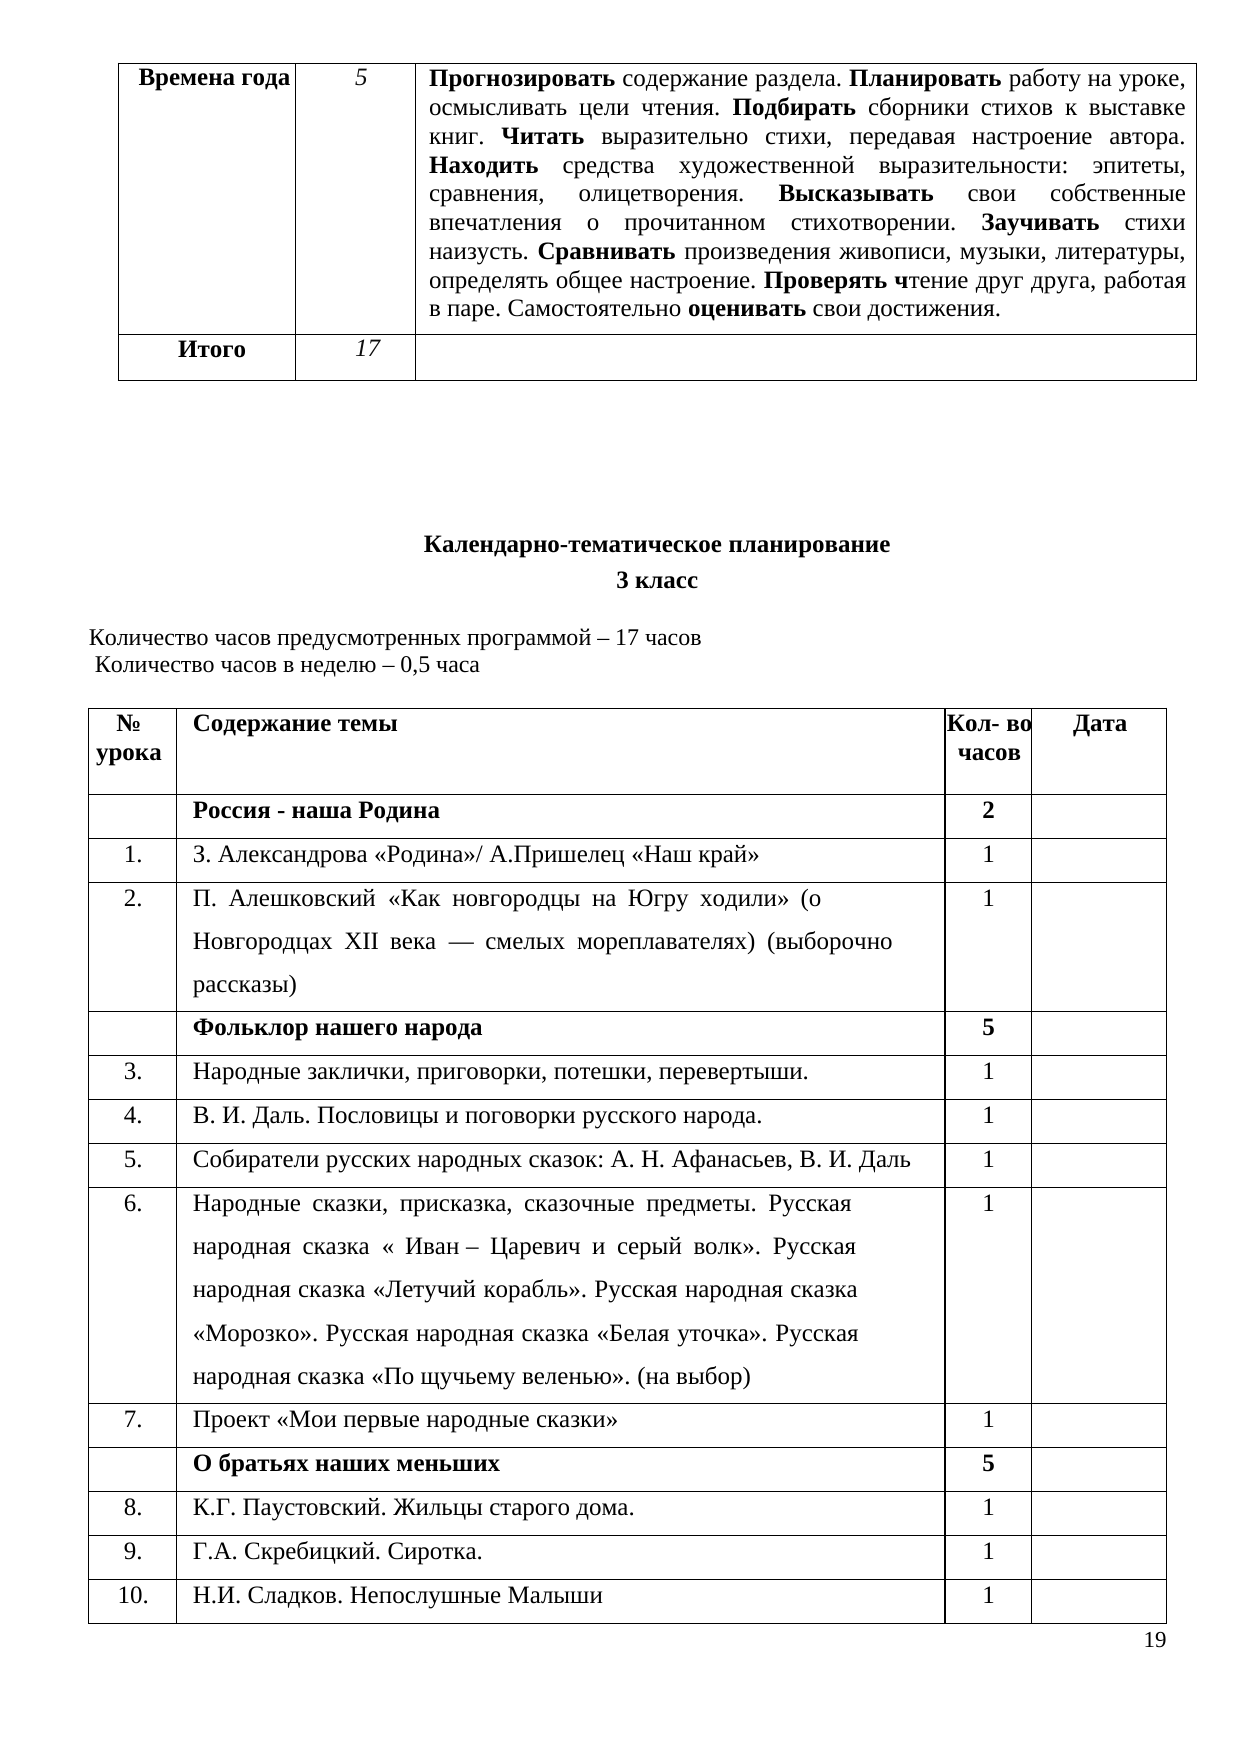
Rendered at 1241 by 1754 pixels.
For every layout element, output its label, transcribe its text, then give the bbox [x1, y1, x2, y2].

table_cell [1032, 795, 1166, 838]
table_cell 8. [89, 1492, 176, 1535]
subtitle Календарно-тематическое планирование [148, 530, 1166, 559]
table_cell [1032, 1188, 1166, 1403]
table_cell Народные сказки, присказка, сказочные предметы. Русская народная сказка « Иван – Царевич и серый волк». Русская народная сказка «Летучий корабль». Русская народная сказка «Морозко». Русская народная сказка «Белая уточка». Русская народная сказка «По щучьему веленью». (на выбор) [177, 1188, 944, 1403]
table_cell 1. [89, 839, 176, 882]
table_cell П. Алешковский «Как новгородцы на Югру ходили» (о Новгородцах XII века — смелых мореплавателях) (выборочно рассказы) [177, 883, 944, 1011]
table_cell Итого [119, 335, 295, 380]
table_cell 5 [946, 1448, 1031, 1491]
table_cell Г.А. Скребицкий. Сиротка. [177, 1536, 944, 1579]
table_cell 1 [946, 1100, 1031, 1143]
table_cell 1 [946, 1144, 1031, 1187]
table_cell Собиратели русских народных сказок: А. Н. Афанасьев, В. И. Даль [177, 1144, 944, 1187]
table_cell 1 [946, 1492, 1031, 1535]
table_cell Проект «Мои первые народные сказки» [177, 1404, 944, 1447]
table_cell В. И. Даль. Пословицы и поговорки русского народа. [177, 1100, 944, 1143]
table_cell [1032, 1448, 1166, 1491]
table_cell [1032, 1056, 1166, 1099]
table_cell 6. [89, 1188, 176, 1403]
table_cell [1032, 1536, 1166, 1579]
table_cell 3. [89, 1056, 176, 1099]
table_cell 5 [946, 1012, 1031, 1055]
table_cell 1 [946, 839, 1031, 882]
table_cell Народные заклички, приговорки, потешки, перевертыши. [177, 1056, 944, 1099]
table_cell 7. [89, 1404, 176, 1447]
table_cell [89, 795, 176, 838]
table_cell [89, 1012, 176, 1055]
table_cell [1032, 1144, 1166, 1187]
table_cell Фольклор нашего народа [177, 1012, 944, 1055]
table_cell [1032, 1580, 1166, 1623]
table_cell 5 [296, 64, 415, 334]
table_cell Россия - наша Родина [177, 795, 944, 838]
table_cell [1032, 839, 1166, 882]
text Количество часов предусмотренных программой – 17 часов [89, 623, 1166, 650]
table_cell 1 [946, 1580, 1031, 1623]
table_cell [89, 1448, 176, 1491]
table_cell З. Александрова «Родина»/ А.Пришелец «Наш край» [177, 839, 944, 882]
table_cell 5. [89, 1144, 176, 1187]
table_cell [1032, 1012, 1166, 1055]
table_cell 1 [946, 1056, 1031, 1099]
table_cell 9. [89, 1536, 176, 1579]
table_cell 17 [296, 335, 415, 380]
table_cell 10. [89, 1580, 176, 1623]
table_cell 4. [89, 1100, 176, 1143]
table_header Кол- во часов [946, 709, 1031, 794]
table_cell [416, 335, 1196, 380]
table_cell 2 [946, 795, 1031, 838]
table_cell Прогнозировать содержание раздела. Планировать работу на уроке, осмысливать цели чтения. Подбирать сборники стихов к выставке книг. Читать выразительно стихи, передавая настроение автора. Находить средства художественной выразительности: эпитеты, сравнения, олицетворения. Высказывать свои собственные впечатления о прочитанном стихотворении. Заучивать стихи наизусть. Сравнивать произведения живописи, музыки, литературы, определять общее настроение. Проверять чтение друг друга, работая в паре. Самостоятельно оценивать свои достижения. [416, 64, 1196, 334]
text 3 класс [148, 565, 1166, 594]
table_cell Времена года [119, 64, 295, 334]
table_header Дата [1032, 709, 1166, 794]
text Количество часов в неделю – 0,5 часа [89, 650, 1166, 678]
table_cell Н.И. Сладков. Непослушные Малыши [177, 1580, 944, 1623]
table_cell 1 [946, 1536, 1031, 1579]
table_cell [1032, 883, 1166, 1011]
table_cell [1032, 1492, 1166, 1535]
table_cell О братьях наших меньших [177, 1448, 944, 1491]
table_cell [1032, 1404, 1166, 1447]
table_cell [1032, 1100, 1166, 1143]
table_cell 1 [946, 1404, 1031, 1447]
table_cell 1 [946, 883, 1031, 1011]
table_cell 2. [89, 883, 176, 1011]
table_cell К.Г. Паустовский. Жильцы старого дома. [177, 1492, 944, 1535]
table_header Содержание темы [177, 709, 944, 794]
table_cell 1 [946, 1188, 1031, 1403]
table_header № урока [89, 709, 176, 794]
